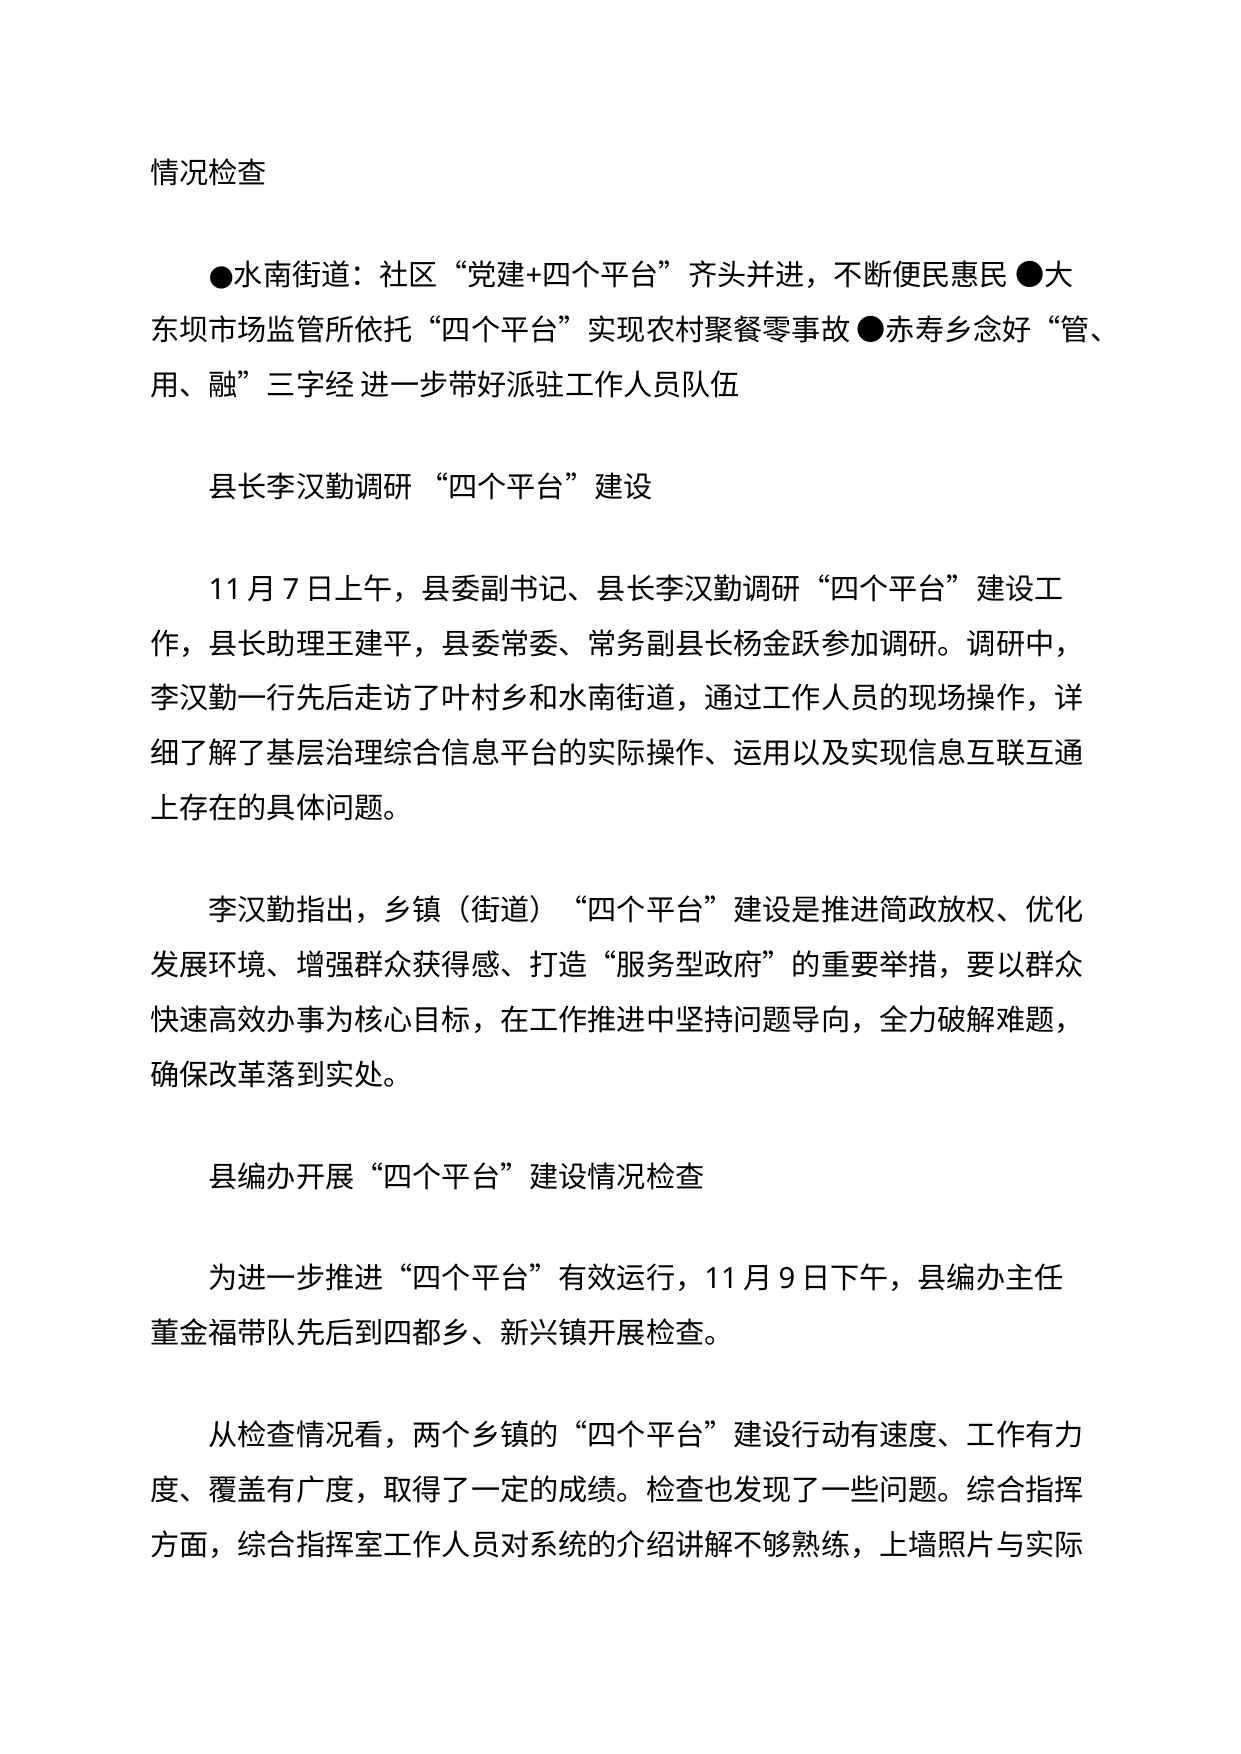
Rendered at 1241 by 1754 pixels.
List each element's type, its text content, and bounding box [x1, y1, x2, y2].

text 11月7日上午，县委副书记、县长李汉勤调研“四个平台”建设工作，县长助理王建平，县委常委、常务副县长杨金跃参加调研。调研中，李汉勤一行先后走访了叶村乡和水南街道，通过工作人员的现场操作，详细了解了基层治理综合信息平台的实际操作、运用以及实现信息互联互通上存在的具体问题。 [150, 565, 1090, 827]
text 为进一步推进“四个平台”有效运行，11月9日下午，县编办主任董金福带队先后到四都乡、新兴镇开展检查。 [150, 1255, 1090, 1352]
text 李汉勤指出，乡镇（街道）“四个平台”建设是推进简政放权、优化发展环境、增强群众获得感、打造“服务型政府”的重要举措，要以群众快速高效办事为核心目标，在工作推进中坚持问题导向，全力破解难题，确保改革落到实处。 [150, 887, 1090, 1094]
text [150, 1412, 1090, 1564]
text 县长李汉勤调研 “四个平台”建设 [150, 463, 1090, 506]
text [150, 150, 1090, 192]
text ●水南街道：社区“党建+四个平台”齐头并进，不断便民惠民 ●大东坝市场监管所依托“四个平台”实现农村聚餐零事故 ●赤寿乡念好“管、用、融”三字经 进一步带好派驻工作人员队伍 [150, 252, 1090, 404]
text 县编办开展“四个平台”建设情况检查 [150, 1153, 1090, 1195]
